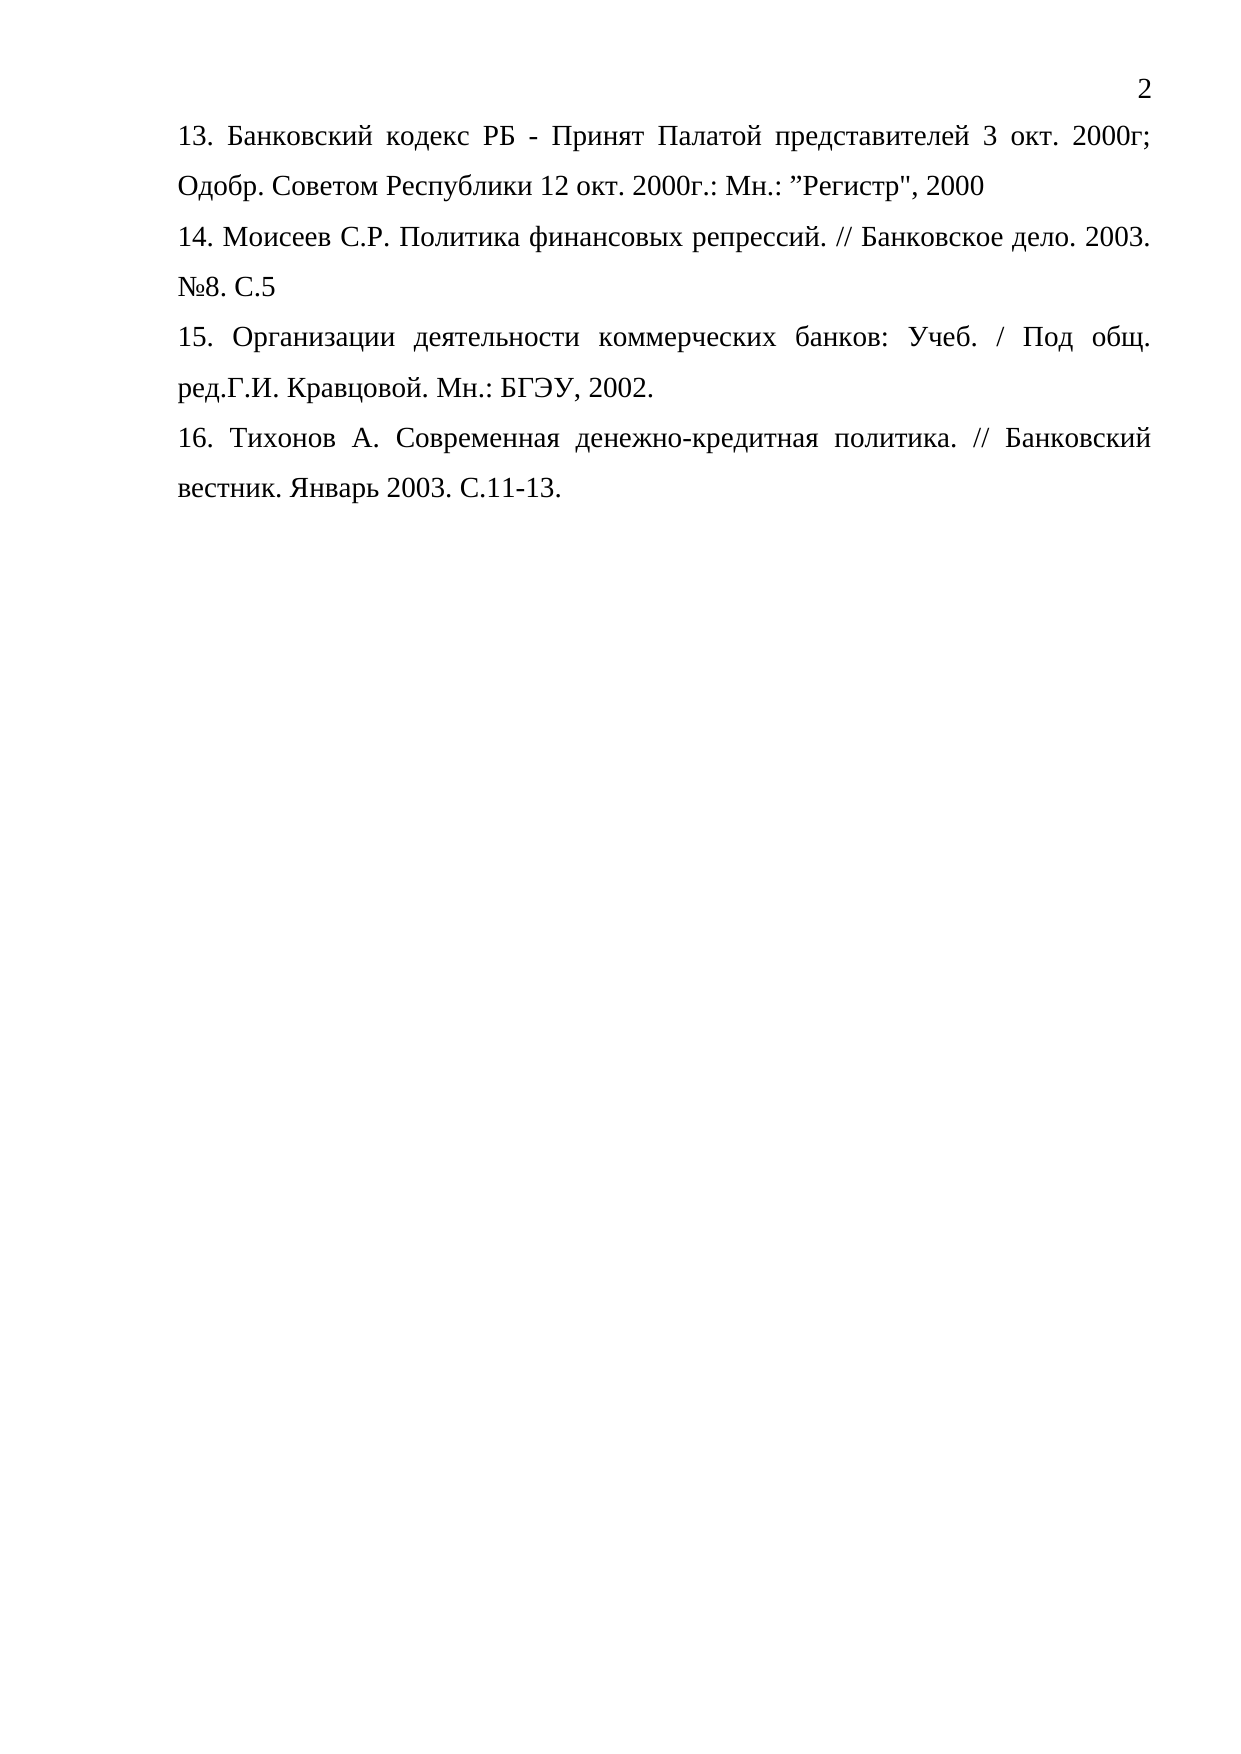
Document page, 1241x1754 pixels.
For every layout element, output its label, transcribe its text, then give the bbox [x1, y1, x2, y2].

text 15. Организации деятельности коммерческих банков: Учеб. / Под общ. ред.Г.И. Кравцовой. Мн.: БГЭУ, 2002. [177, 319, 1152, 403]
text 16. Тихонов А. Современная денежно-кредитная политика. // Банковский вестник. Январь 2003. С.11-13. [177, 420, 1152, 504]
text 14. Моисеев С.Р. Политика финансовых репрессий. // Банковское дело. 2003. №8. С.5 [177, 219, 1152, 303]
text 13. Банковский кодекс РБ - Принят Палатой представителей 3 окт. 2000г; Одобр. Советом Республики 12 окт. 2000г.: Мн.: ”Регистр", 2000 [177, 118, 1152, 202]
